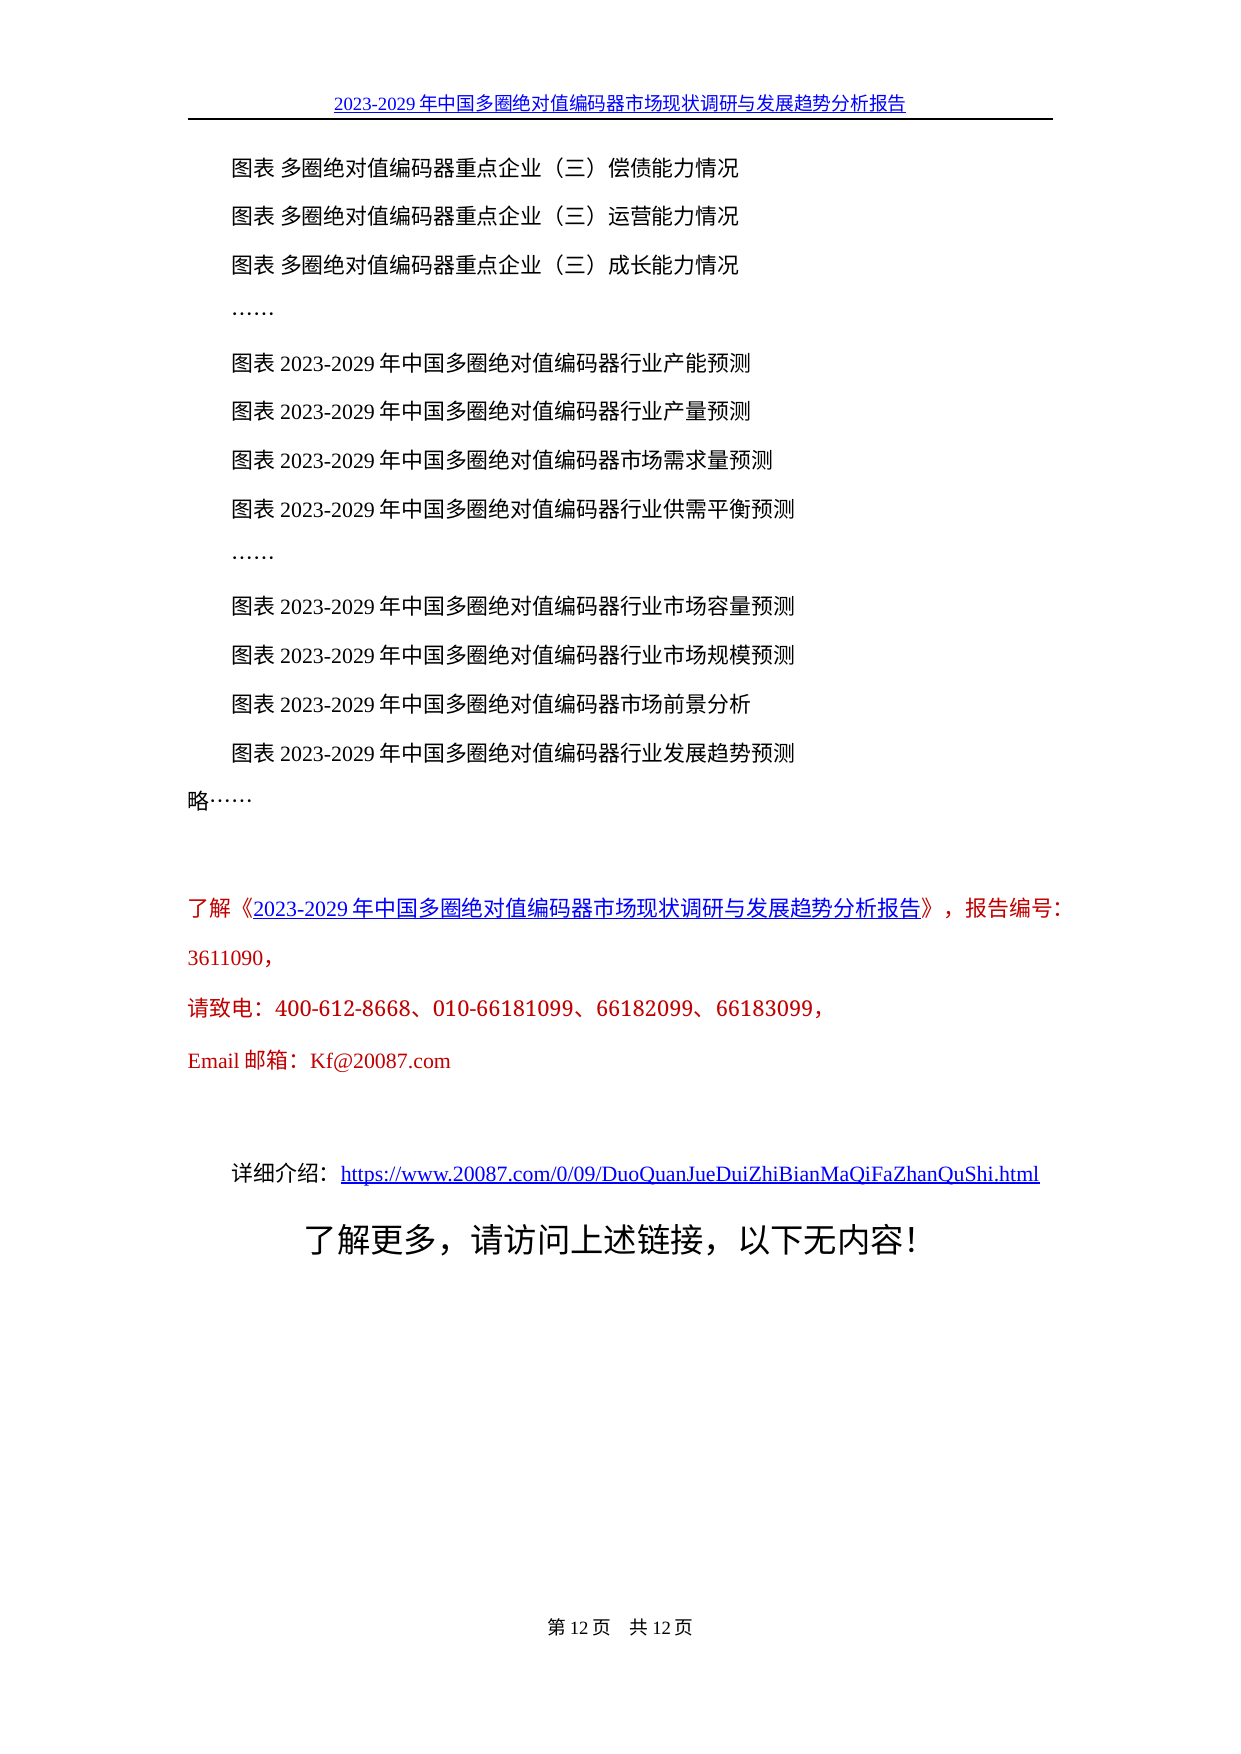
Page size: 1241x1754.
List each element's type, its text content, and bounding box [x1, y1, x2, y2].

title 了解更多，请访问上述链接，以下无内容！ [187, 1205, 1053, 1270]
text 详细介绍：https://www.20087.com/0/09/DuoQuanJueDuiZhiBianMaQiFaZhanQuShi.html [187, 1155, 1053, 1188]
text 请致电：400-612-8668、010-66181099、66182099、66183099， [187, 991, 1053, 1023]
text 了解《2023-2029年中国多圈绝对值编码器市场现状调研与发展趋势分析报告》，报告编号：3611090， [187, 890, 1053, 972]
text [187, 150, 1053, 816]
text Email邮箱：Kf@20087.com [187, 1042, 1053, 1075]
